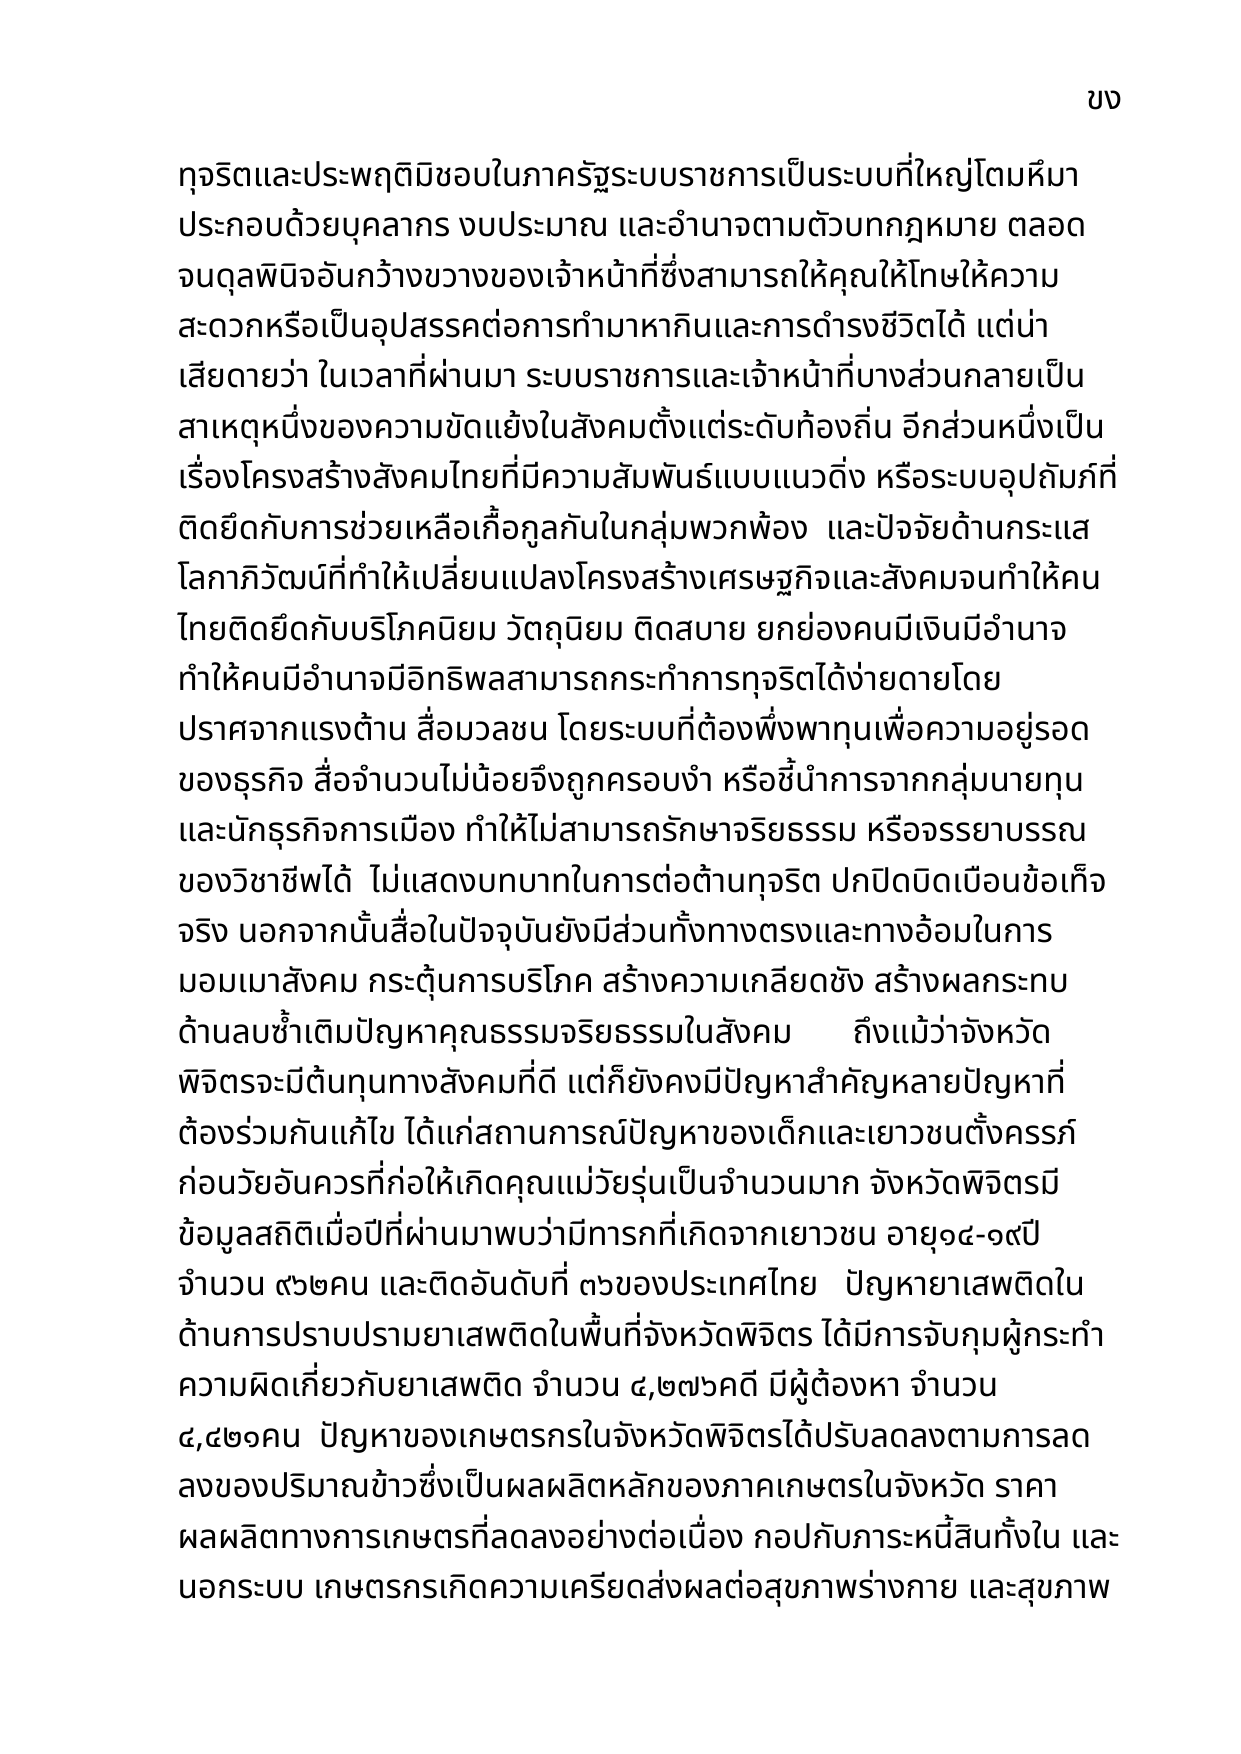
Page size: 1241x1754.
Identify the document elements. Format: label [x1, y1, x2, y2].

text [177, 151, 1122, 1614]
